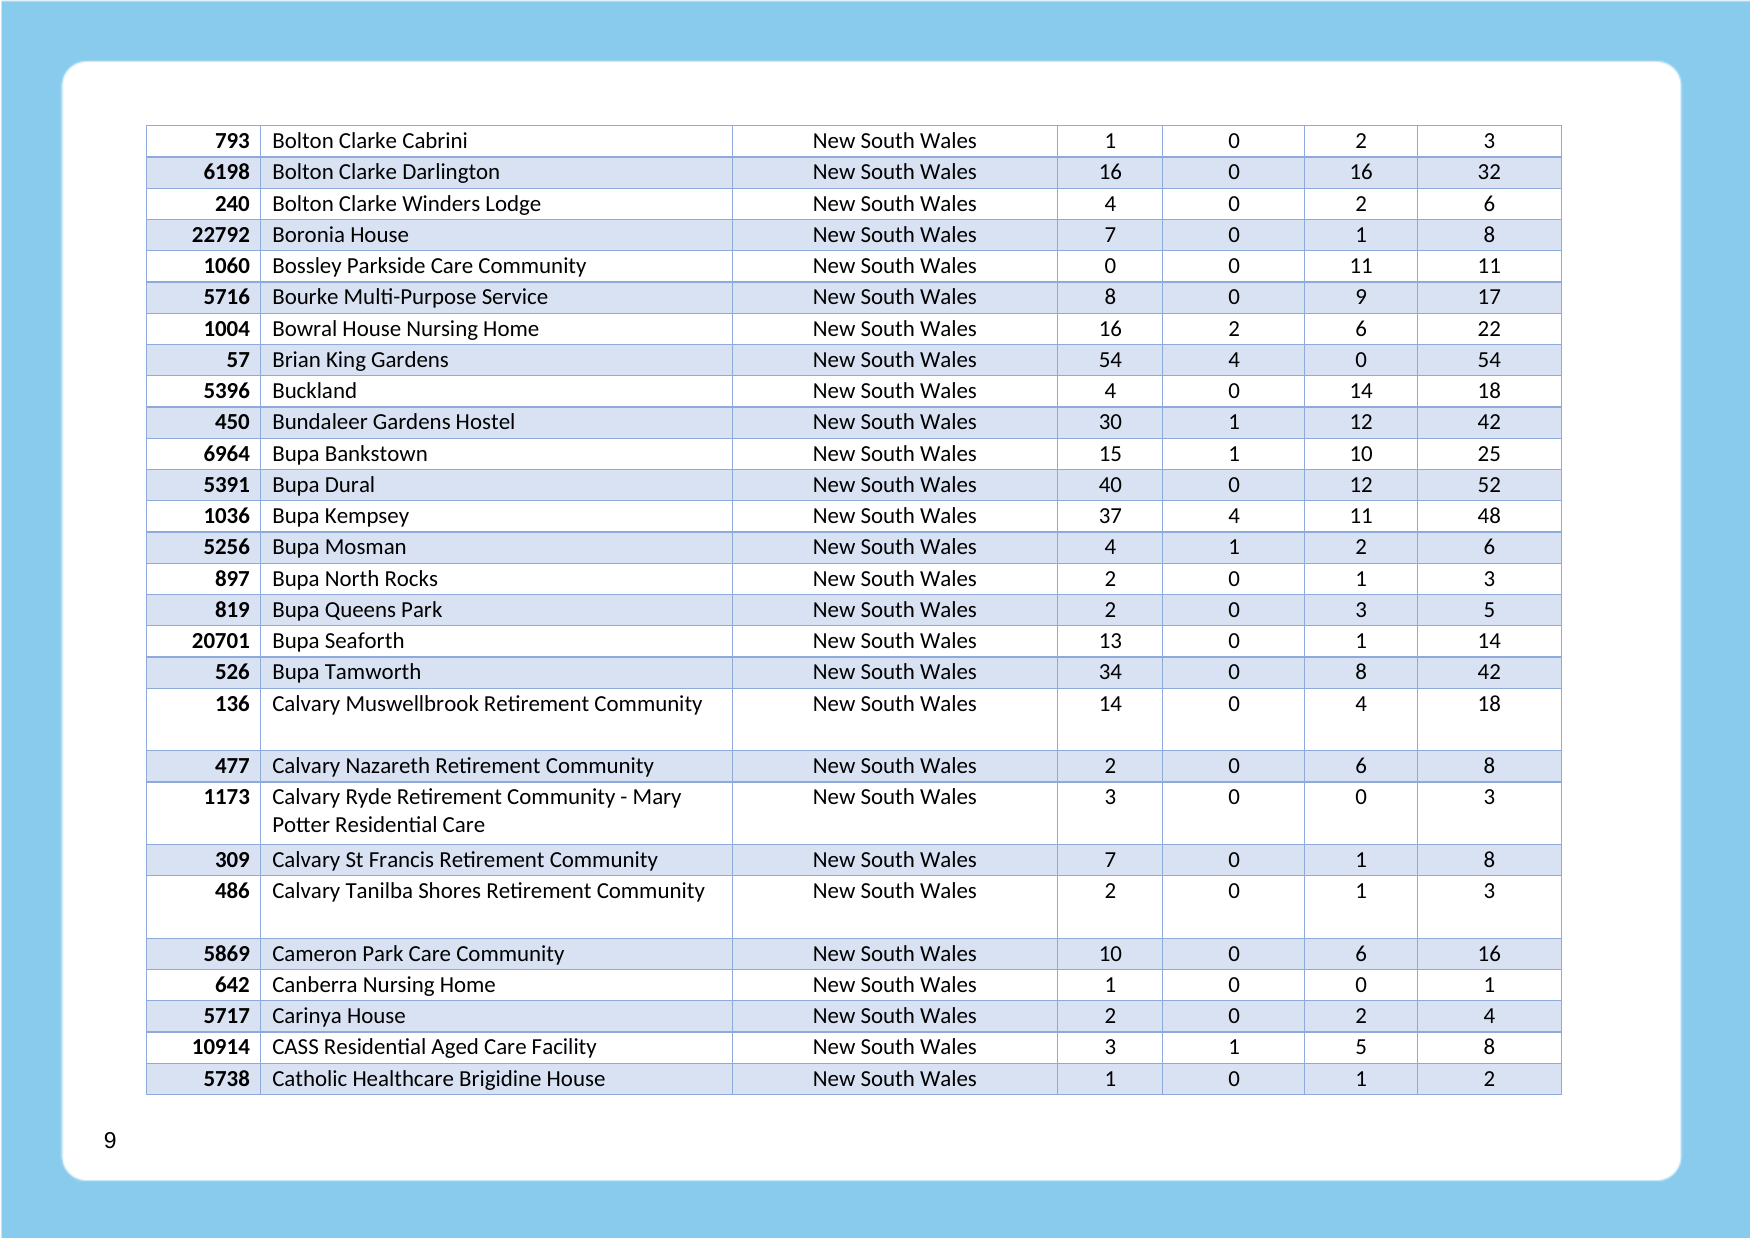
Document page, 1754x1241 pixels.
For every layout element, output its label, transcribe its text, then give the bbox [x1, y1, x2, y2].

table_cell 0 [1163, 876, 1304, 938]
table_cell Bourke Multi-Purpose Service [261, 283, 732, 313]
table_cell 3 [1418, 126, 1561, 156]
table_cell 0 [1058, 251, 1162, 281]
table_cell 14 [1305, 376, 1417, 406]
table_cell 0 [1163, 251, 1304, 281]
table_cell 0 [1163, 939, 1304, 969]
table_cell 0 [1163, 189, 1304, 219]
table_cell 9 [1305, 283, 1417, 313]
table_cell 3 [1418, 564, 1561, 594]
table_cell Bupa Bankstown [261, 439, 732, 469]
table_cell New South Wales [733, 470, 1057, 500]
table_cell 0 [1305, 783, 1417, 844]
table_cell 48 [1418, 501, 1561, 531]
table_cell 0 [1305, 970, 1417, 1000]
table_cell 0 [1163, 658, 1304, 688]
table_cell CASS Residential Aged Care Facility [261, 1033, 732, 1063]
table_cell 25 [1418, 439, 1561, 469]
table_cell 54 [1058, 345, 1162, 375]
table_cell 2 [1418, 1064, 1561, 1094]
table_cell Bupa North Rocks [261, 564, 732, 594]
table_cell 0 [1163, 783, 1304, 844]
table_cell 136 [147, 689, 260, 750]
table_cell 0 [1163, 158, 1304, 188]
table_cell 22 [1418, 314, 1561, 344]
table_cell 42 [1418, 658, 1561, 688]
table_cell Calvary St Francis Retirement Community [261, 845, 732, 875]
table_cell Bowral House Nursing Home [261, 314, 732, 344]
table_cell 14 [1418, 626, 1561, 656]
table_cell 450 [147, 408, 260, 438]
table_cell 1173 [147, 783, 260, 844]
table_cell 0 [1163, 751, 1304, 781]
table_cell 5869 [147, 939, 260, 969]
table_cell New South Wales [733, 1033, 1057, 1063]
table_cell 0 [1163, 283, 1304, 313]
table_cell 1 [1058, 970, 1162, 1000]
table_cell 3 [1058, 1033, 1162, 1063]
table_cell New South Wales [733, 439, 1057, 469]
table_cell New South Wales [733, 345, 1057, 375]
table_cell 1 [1305, 220, 1417, 250]
table_cell 52 [1418, 470, 1561, 500]
table_cell New South Wales [733, 970, 1057, 1000]
table_cell 14 [1058, 689, 1162, 750]
table_cell New South Wales [733, 158, 1057, 188]
table_cell 16 [1058, 314, 1162, 344]
table_cell New South Wales [733, 658, 1057, 688]
table_cell New South Wales [733, 751, 1057, 781]
table_cell Bundaleer Gardens Hostel [261, 408, 732, 438]
table_cell New South Wales [733, 845, 1057, 875]
table_cell 0 [1163, 1064, 1304, 1094]
table_cell 240 [147, 189, 260, 219]
table_cell 3 [1058, 783, 1162, 844]
table_cell 1 [1163, 533, 1304, 563]
table_cell 0 [1163, 126, 1304, 156]
table_cell 16 [1418, 939, 1561, 969]
table_cell Cameron Park Care Community [261, 939, 732, 969]
table_cell 2 [1305, 533, 1417, 563]
table_cell Bolton Clarke Darlington [261, 158, 732, 188]
table_cell 3 [1418, 783, 1561, 844]
table_cell 1 [1305, 564, 1417, 594]
table_cell 7 [1058, 220, 1162, 250]
table_cell 34 [1058, 658, 1162, 688]
table_cell New South Wales [733, 376, 1057, 406]
table_cell 40 [1058, 470, 1162, 500]
table_cell 30 [1058, 408, 1162, 438]
table_cell Carinya House [261, 1001, 732, 1031]
table_cell New South Wales [733, 408, 1057, 438]
table_cell 8 [1418, 845, 1561, 875]
table_cell 6 [1305, 314, 1417, 344]
picture [3, 2, 1750, 1238]
table_cell 20701 [147, 626, 260, 656]
table_cell Bupa Dural [261, 470, 732, 500]
table_cell 3 [1305, 595, 1417, 625]
table_cell 5391 [147, 470, 260, 500]
table_cell 4 [1058, 189, 1162, 219]
table_cell 0 [1163, 376, 1304, 406]
table_cell 793 [147, 126, 260, 156]
table_cell New South Wales [733, 533, 1057, 563]
table_cell 8 [1418, 1033, 1561, 1063]
table_cell 309 [147, 845, 260, 875]
table_cell Bupa Kempsey [261, 501, 732, 531]
table_cell 0 [1163, 626, 1304, 656]
table_cell 5716 [147, 283, 260, 313]
table_cell New South Wales [733, 126, 1057, 156]
table_cell New South Wales [733, 314, 1057, 344]
table_cell 1 [1163, 439, 1304, 469]
table_cell New South Wales [733, 220, 1057, 250]
table_cell 4 [1163, 345, 1304, 375]
table_cell New South Wales [733, 939, 1057, 969]
table_cell 6198 [147, 158, 260, 188]
table_cell New South Wales [733, 689, 1057, 750]
table_cell 2 [1058, 1001, 1162, 1031]
table_cell New South Wales [733, 1001, 1057, 1031]
table_cell 5 [1305, 1033, 1417, 1063]
table_cell 5717 [147, 1001, 260, 1031]
table_cell 17 [1418, 283, 1561, 313]
table_cell Canberra Nursing Home [261, 970, 732, 1000]
table_cell 11 [1305, 501, 1417, 531]
table_cell 526 [147, 658, 260, 688]
table_cell 15 [1058, 439, 1162, 469]
table_cell 18 [1418, 376, 1561, 406]
table_cell 7 [1058, 845, 1162, 875]
table_cell 1036 [147, 501, 260, 531]
table_cell 5738 [147, 1064, 260, 1094]
table_cell Bolton Clarke Winders Lodge [261, 189, 732, 219]
table_cell New South Wales [733, 501, 1057, 531]
table_cell 2 [1163, 314, 1304, 344]
table_cell 1 [1058, 126, 1162, 156]
table_cell 1 [1163, 408, 1304, 438]
table_cell 0 [1163, 970, 1304, 1000]
table_cell 4 [1305, 689, 1417, 750]
table_cell 13 [1058, 626, 1162, 656]
table_cell 1004 [147, 314, 260, 344]
table_cell New South Wales [733, 595, 1057, 625]
table_cell New South Wales [733, 626, 1057, 656]
table_cell 0 [1163, 689, 1304, 750]
table_cell 18 [1418, 689, 1561, 750]
table_cell 642 [147, 970, 260, 1000]
table_cell 2 [1305, 189, 1417, 219]
table_cell 11 [1305, 251, 1417, 281]
table_cell 0 [1163, 595, 1304, 625]
table_cell 5256 [147, 533, 260, 563]
table_cell 0 [1163, 220, 1304, 250]
table_cell 4 [1058, 376, 1162, 406]
table_cell 0 [1163, 470, 1304, 500]
table_cell Catholic Healthcare Brigidine House [261, 1064, 732, 1094]
table_cell Bupa Queens Park [261, 595, 732, 625]
table_cell 6 [1305, 939, 1417, 969]
table_cell 486 [147, 876, 260, 938]
table_cell 10914 [147, 1033, 260, 1063]
table_cell 8 [1305, 658, 1417, 688]
table_cell 897 [147, 564, 260, 594]
table_cell 1 [1305, 1064, 1417, 1094]
table_cell 22792 [147, 220, 260, 250]
table_cell 0 [1163, 564, 1304, 594]
table_cell 8 [1418, 751, 1561, 781]
table_cell 12 [1305, 470, 1417, 500]
table_cell Bossley Parkside Care Community [261, 251, 732, 281]
table_cell 0 [1163, 1001, 1304, 1031]
table_cell Bupa Mosman [261, 533, 732, 563]
table_cell New South Wales [733, 564, 1057, 594]
table_cell 6 [1418, 533, 1561, 563]
table_cell Bolton Clarke Cabrini [261, 126, 732, 156]
table_cell 8 [1418, 220, 1561, 250]
table_cell Calvary Tanilba Shores Retirement Community [261, 876, 732, 938]
table_cell 0 [1305, 345, 1417, 375]
table_cell New South Wales [733, 283, 1057, 313]
table_cell 3 [1418, 876, 1561, 938]
table_cell Bupa Tamworth [261, 658, 732, 688]
table_cell New South Wales [733, 783, 1057, 844]
table_cell 5 [1418, 595, 1561, 625]
table_cell 2 [1305, 1001, 1417, 1031]
table_cell 477 [147, 751, 260, 781]
table_cell 1 [1305, 626, 1417, 656]
table_cell 1 [1163, 1033, 1304, 1063]
table_cell New South Wales [733, 251, 1057, 281]
table_cell 2 [1058, 564, 1162, 594]
table_cell 57 [147, 345, 260, 375]
table_cell 5396 [147, 376, 260, 406]
table_cell 0 [1163, 845, 1304, 875]
table_cell Brian King Gardens [261, 345, 732, 375]
table_cell 1060 [147, 251, 260, 281]
table_cell 6 [1418, 189, 1561, 219]
table_cell 6 [1305, 751, 1417, 781]
table_cell 2 [1058, 876, 1162, 938]
table_cell 11 [1418, 251, 1561, 281]
table_cell Buckland [261, 376, 732, 406]
table_cell New South Wales [733, 1064, 1057, 1094]
table_cell 1 [1305, 876, 1417, 938]
table_cell 6964 [147, 439, 260, 469]
table_cell 2 [1058, 595, 1162, 625]
table_cell 1 [1418, 970, 1561, 1000]
table_cell 1 [1305, 845, 1417, 875]
table_cell New South Wales [733, 876, 1057, 938]
table_cell 32 [1418, 158, 1561, 188]
table_cell 4 [1418, 1001, 1561, 1031]
table_cell Bupa Seaforth [261, 626, 732, 656]
table_cell 10 [1305, 439, 1417, 469]
table_cell Calvary Muswellbrook Retirement Community [261, 689, 732, 750]
table_cell 16 [1305, 158, 1417, 188]
table_cell 8 [1058, 283, 1162, 313]
table_cell Boronia House [261, 220, 732, 250]
table_cell Calvary Nazareth Retirement Community [261, 751, 732, 781]
table_cell 2 [1305, 126, 1417, 156]
table_cell 2 [1058, 751, 1162, 781]
table_cell 54 [1418, 345, 1561, 375]
table_cell 12 [1305, 408, 1417, 438]
table_cell 1 [1058, 1064, 1162, 1094]
table_cell 37 [1058, 501, 1162, 531]
table_cell 4 [1163, 501, 1304, 531]
table_cell 16 [1058, 158, 1162, 188]
table_cell 42 [1418, 408, 1561, 438]
table_cell 4 [1058, 533, 1162, 563]
table_cell New South Wales [733, 189, 1057, 219]
table_cell 10 [1058, 939, 1162, 969]
table_cell Calvary Ryde Retirement Community - Mary Potter Residential Care [261, 783, 732, 844]
table_cell 819 [147, 595, 260, 625]
